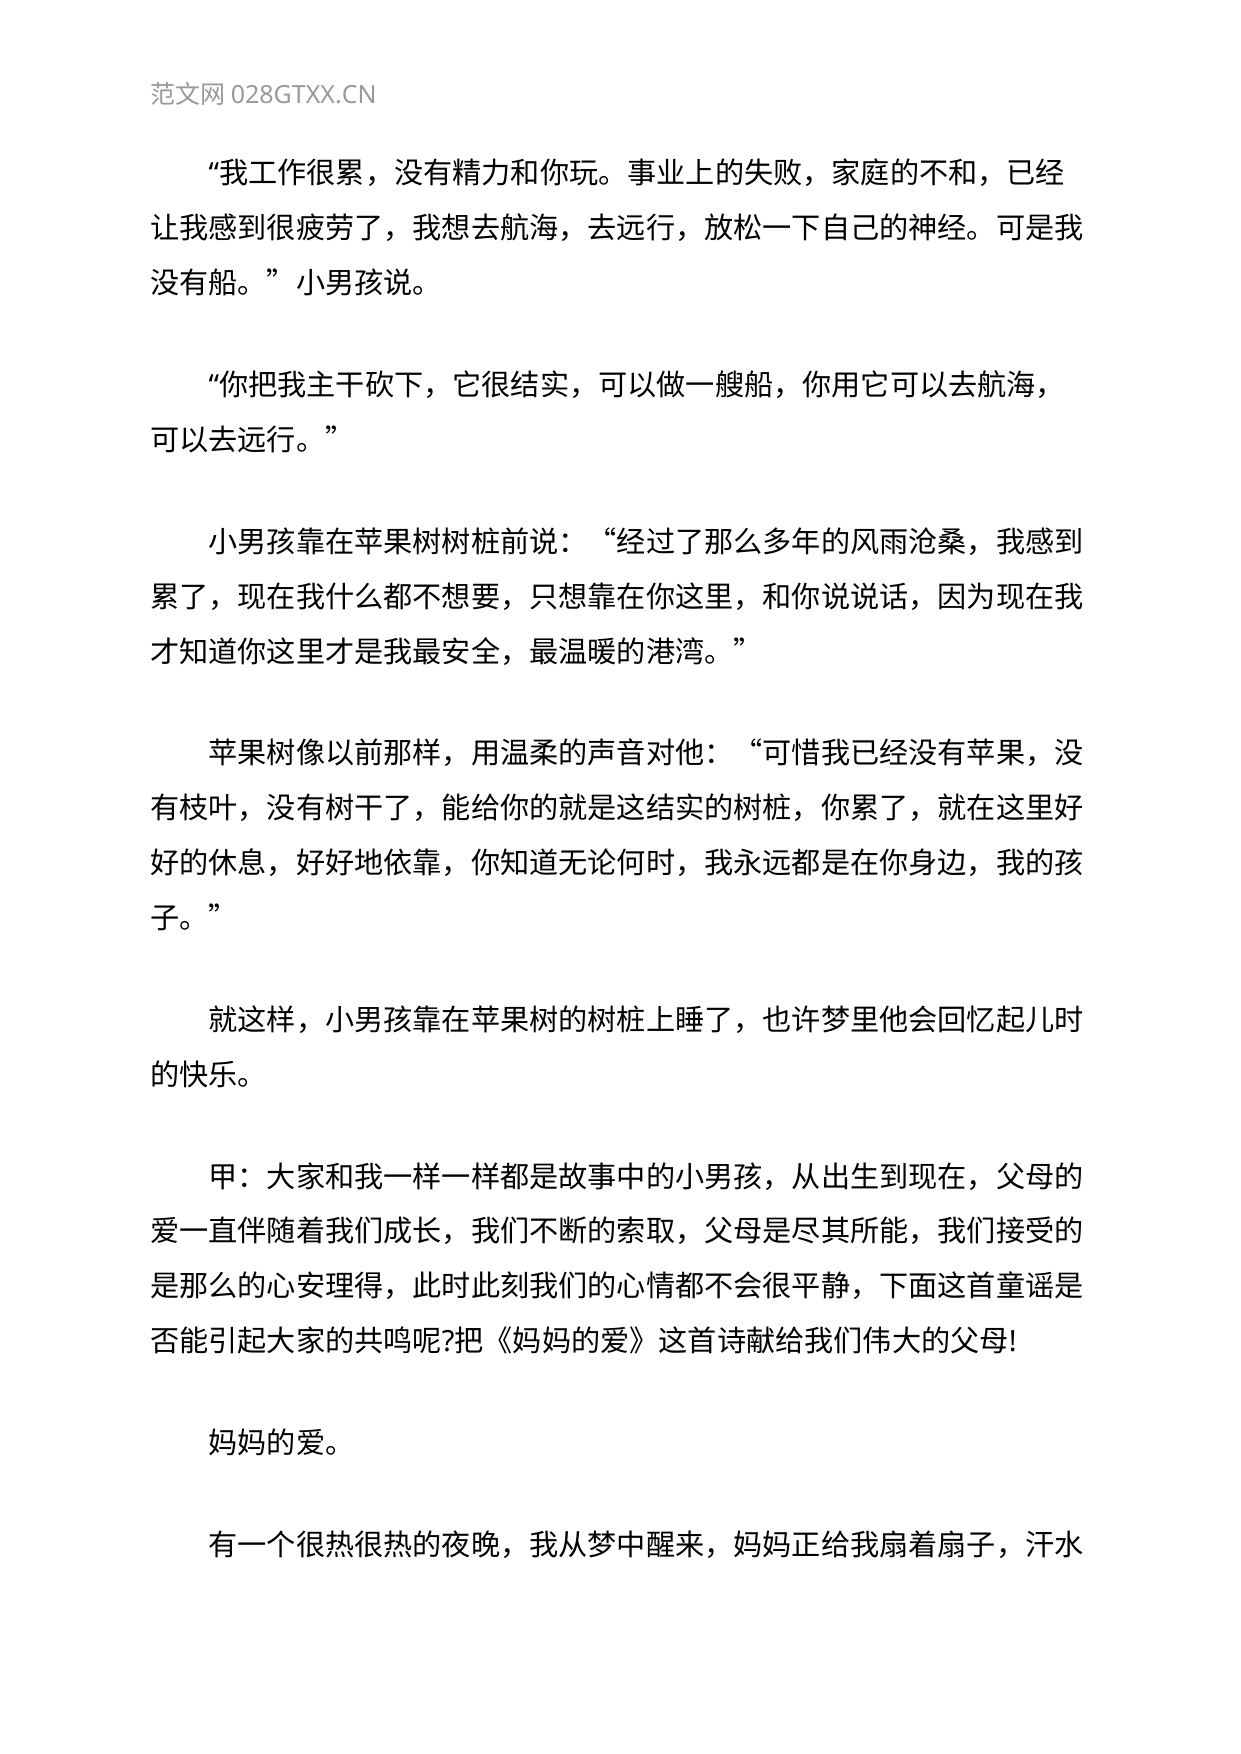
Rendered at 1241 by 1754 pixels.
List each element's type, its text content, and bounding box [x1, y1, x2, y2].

text 就这样，小男孩靠在苹果树的树桩上睡了，也许梦里他会回忆起儿时的快乐。 [150, 996, 1090, 1094]
text “我工作很累，没有精力和你玩。事业上的失败，家庭的不和，已经让我感到很疲劳了，我想去航海，去远行，放松一下自己的神经。可是我没有船。”小男孩说。 [150, 150, 1090, 302]
text 苹果树像以前那样，用温柔的声音对他：“可惜我已经没有苹果，没有枝叶，没有树干了，能给你的就是这结实的树桩，你累了，就在这里好好的休息，好好地依靠，你知道无论何时，我永远都是在你身边，我的孩子。” [150, 730, 1090, 937]
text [150, 1522, 1090, 1564]
text 小男孩靠在苹果树树桩前说：“经过了那么多年的风雨沧桑，我感到累了，现在我什么都不想要，只想靠在你这里，和你说说话，因为现在我才知道你这里才是我最安全，最温暖的港湾。” [150, 518, 1090, 671]
text 甲：大家和我一样一样都是故事中的小男孩，从出生到现在，父母的爱一直伴随着我们成长，我们不断的索取，父母是尽其所能，我们接受的是那么的心安理得，此时此刻我们的心情都不会很平静，下面这首童谣是否能引起大家的共鸣呢?把《妈妈的爱》这首诗献给我们伟大的父母! [150, 1153, 1090, 1360]
text “你把我主干砍下，它很结实，可以做一艘船，你用它可以去航海，可以去远行。” [150, 362, 1090, 459]
text 妈妈的爱。 [150, 1420, 1090, 1462]
